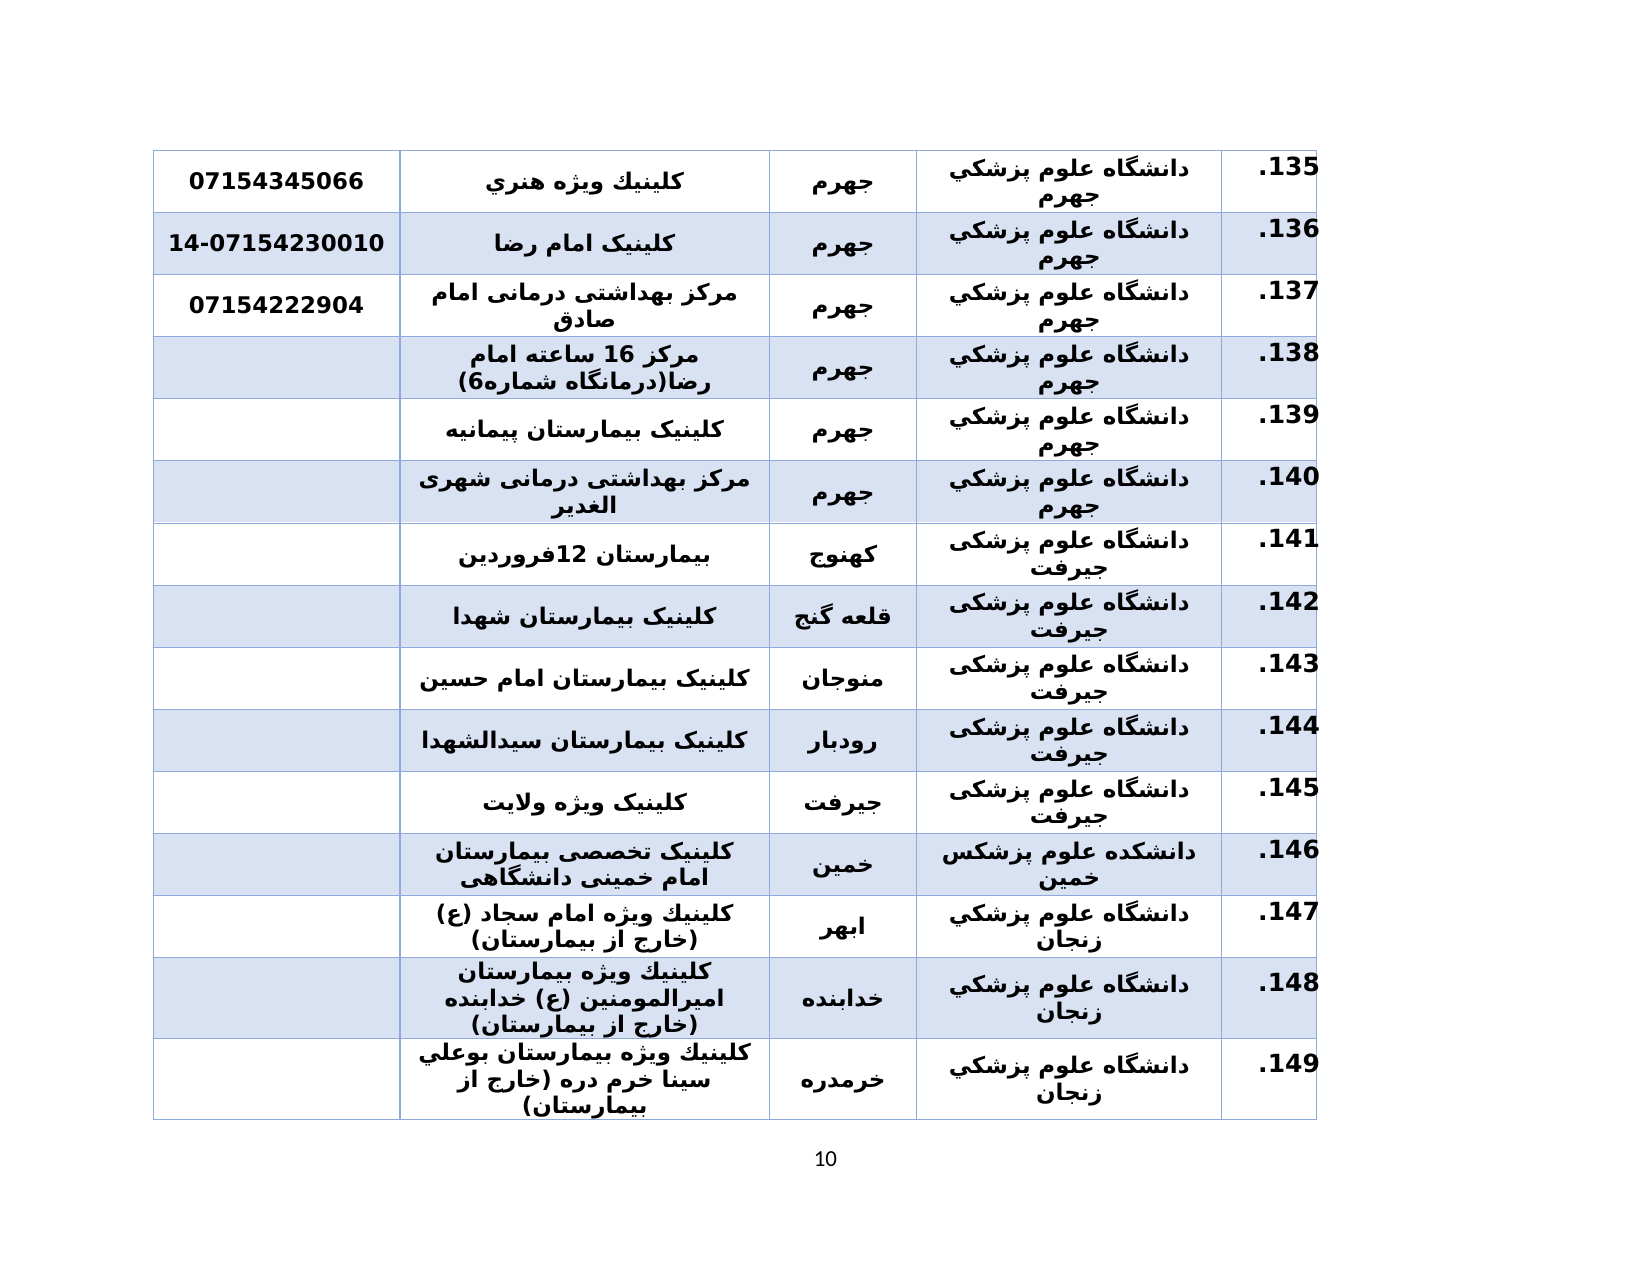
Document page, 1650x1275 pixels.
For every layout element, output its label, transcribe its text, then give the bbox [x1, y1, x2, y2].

table_cell کهنوج [770, 524, 916, 584]
table_cell دانشگاه علوم پزشکی جیرفت [917, 586, 1221, 647]
table_cell خدابنده‌ [770, 958, 916, 1038]
table_cell [154, 710, 399, 771]
table_cell [1222, 772, 1316, 833]
table_cell 14-07154230010 [154, 213, 399, 274]
table_cell خمین [770, 834, 916, 895]
table_cell دانشکده علوم پزشکس خمین [917, 834, 1221, 895]
table_cell بیمارستان 12فروردین [401, 524, 769, 584]
table_cell [154, 337, 399, 398]
table_cell کلینیک بیمارستان پیمانیه [401, 399, 769, 460]
table_cell [1222, 399, 1316, 460]
table_cell رودبار [770, 710, 916, 771]
table_cell منوجان [770, 648, 916, 709]
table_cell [917, 1039, 1221, 1119]
table_cell کلینیک ویژه ولایت [401, 772, 769, 833]
table_cell [154, 524, 399, 584]
table_cell جهرم‌ [770, 399, 916, 460]
table_cell مرکز بهداشتی درمانی شهری الغدیر [401, 461, 769, 522]
table_cell ابهر [770, 896, 916, 957]
table_cell [1222, 461, 1316, 522]
table_cell کلینیک بیمارستان امام حسین [401, 648, 769, 709]
table_cell کلینیک بیمارستان شهدا [401, 586, 769, 647]
table_cell دانشگاه علوم پزشكي جهرم [917, 151, 1221, 212]
table_cell [1222, 710, 1316, 771]
table_cell [1222, 213, 1316, 274]
table_cell مرکز بهداشتی درمانی امام صادق [401, 275, 769, 336]
table_cell جهرم‌ [770, 275, 916, 336]
table_cell [154, 958, 399, 1038]
table_cell دانشگاه علوم پزشکی جیرفت [917, 524, 1221, 584]
table_cell [1222, 275, 1316, 336]
table_cell كلينيك ويژه هنري [401, 151, 769, 212]
table_cell کلینیک تخصصی بیمارستان امام خمینی دانشگاهی [401, 834, 769, 895]
table_cell [1222, 1039, 1316, 1119]
table_cell مرکز 16 ساعته امام رضا(درمانگاه شماره6) [401, 337, 769, 398]
table_cell كلينيك ويژه بيمارستان اميرالمومنين (ع) خدابنده (خارج از بيمارستان) [401, 958, 769, 1038]
table_cell کلینیک امام رضا [401, 213, 769, 274]
table_cell [154, 586, 399, 647]
table_cell جیرفت [770, 772, 916, 833]
table_cell دانشگاه علوم پزشكي زنجان [917, 958, 1221, 1038]
table_cell دانشگاه علوم پزشکی جیرفت [917, 772, 1221, 833]
table_cell خرمدره‌ [770, 1039, 916, 1119]
table_cell دانشگاه علوم پزشکی جیرفت [917, 710, 1221, 771]
table_cell دانشگاه علوم پزشكي جهرم [917, 399, 1221, 460]
table_cell 07154222904 [154, 275, 399, 336]
table_cell كلينيك ويژه امام سجاد (ع) (خارج از بيمارستان) [401, 896, 769, 957]
table_cell [154, 648, 399, 709]
table_cell [154, 1039, 399, 1119]
table_cell [1222, 648, 1316, 709]
table_cell 07154345066 [154, 151, 399, 212]
table_cell [1222, 524, 1316, 584]
table_cell جهرم‌ [770, 337, 916, 398]
table_cell کلینیک بیمارستان سیدالشهدا [401, 710, 769, 771]
table_cell دانشگاه علوم پزشكي جهرم [917, 213, 1221, 274]
table_cell [154, 896, 399, 957]
table_cell جهرم‌ [770, 151, 916, 212]
table_cell [1222, 896, 1316, 957]
table_cell [154, 834, 399, 895]
table_cell [1222, 958, 1316, 1038]
table_cell قلعه گنج [770, 586, 916, 647]
table_cell جهرم‌ [770, 213, 916, 274]
table_cell [154, 772, 399, 833]
table_cell [1222, 151, 1316, 212]
table_cell دانشگاه علوم پزشكي جهرم [917, 275, 1221, 336]
table_cell دانشگاه علوم پزشكي زنجان [917, 896, 1221, 957]
table_cell دانشگاه علوم پزشکی جیرفت [917, 648, 1221, 709]
table_cell دانشگاه علوم پزشكي جهرم [917, 461, 1221, 522]
table_cell [1222, 586, 1316, 647]
table_cell كلينيك ويژه بيمارستان بوعلي سينا خرم دره (خارج از بيمارستان) [401, 1039, 769, 1119]
table_cell جهرم‌ [770, 461, 916, 522]
table_cell [1222, 337, 1316, 398]
table_cell [154, 461, 399, 522]
table_cell [154, 399, 399, 460]
table_cell دانشگاه علوم پزشكي جهرم [917, 337, 1221, 398]
table_cell [1222, 834, 1316, 895]
